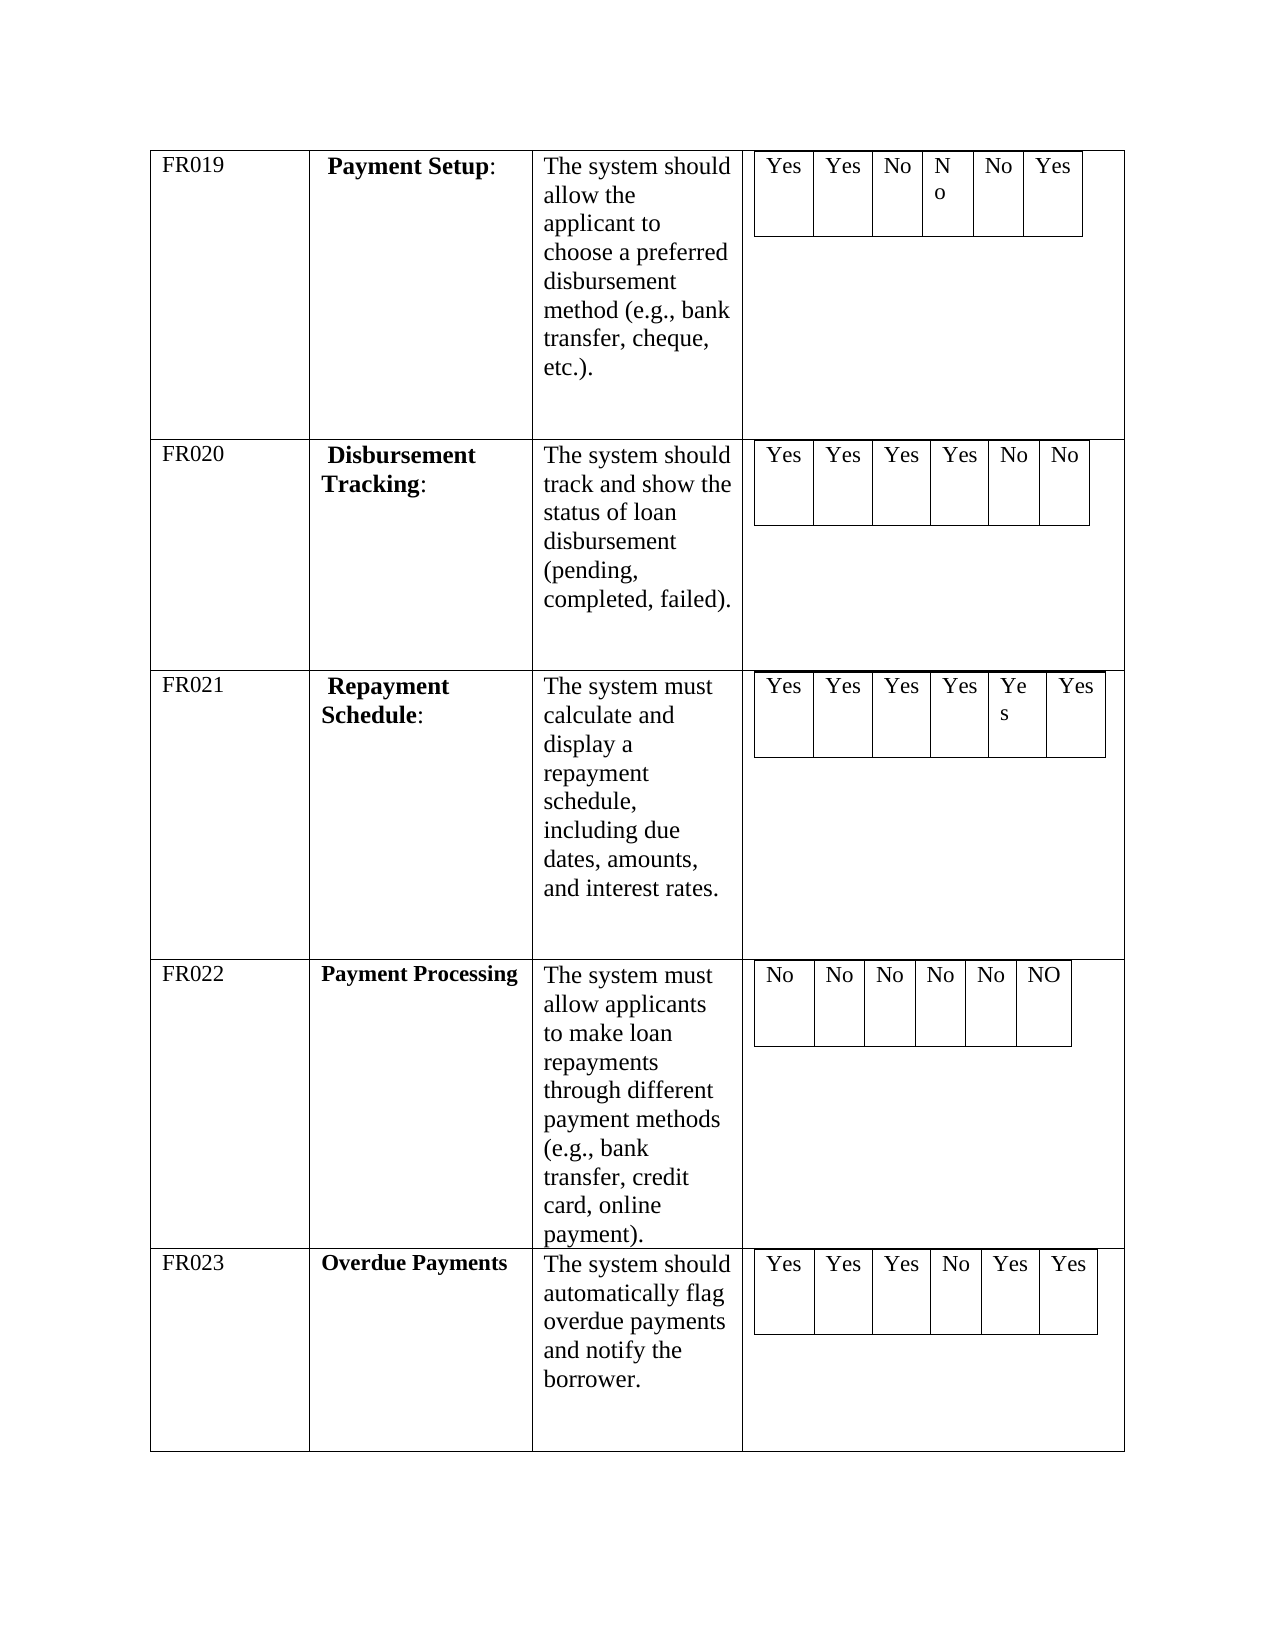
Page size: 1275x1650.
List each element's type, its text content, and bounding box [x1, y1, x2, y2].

table_cell [743, 671, 1124, 959]
table_cell FR020 [151, 440, 309, 670]
table_cell The system must calculate and display a repayment schedule, including due dates, amounts, and interest rates. [533, 671, 742, 959]
table_cell FR023 [151, 1249, 309, 1451]
table_cell [743, 151, 1124, 439]
table_cell [743, 960, 1124, 1248]
table_cell FR021 [151, 671, 309, 959]
table_cell Payment Processing [310, 960, 532, 1248]
table_cell Disbursement Tracking: [310, 440, 532, 670]
table_cell Overdue Payments [310, 1249, 532, 1451]
table_cell Repayment Schedule: [310, 671, 532, 959]
table_cell FR022 [151, 960, 309, 1248]
table_cell The system should automatically flag overdue payments and notify the borrower. [533, 1249, 742, 1451]
table_cell [743, 1249, 1124, 1451]
table_cell FR019 [151, 151, 309, 439]
table_cell The system should allow the applicant to choose a preferred disbursement method (e.g., bank transfer, cheque, etc.). [533, 151, 742, 439]
table_cell The system must allow applicants to make loan repayments through different payment methods (e.g., bank transfer, credit card, online payment). [533, 960, 742, 1248]
table_cell Payment Setup: [310, 151, 532, 439]
table_cell The system should track and show the status of loan disbursement (pending, completed, failed). [533, 440, 742, 670]
table_cell [743, 440, 1124, 670]
